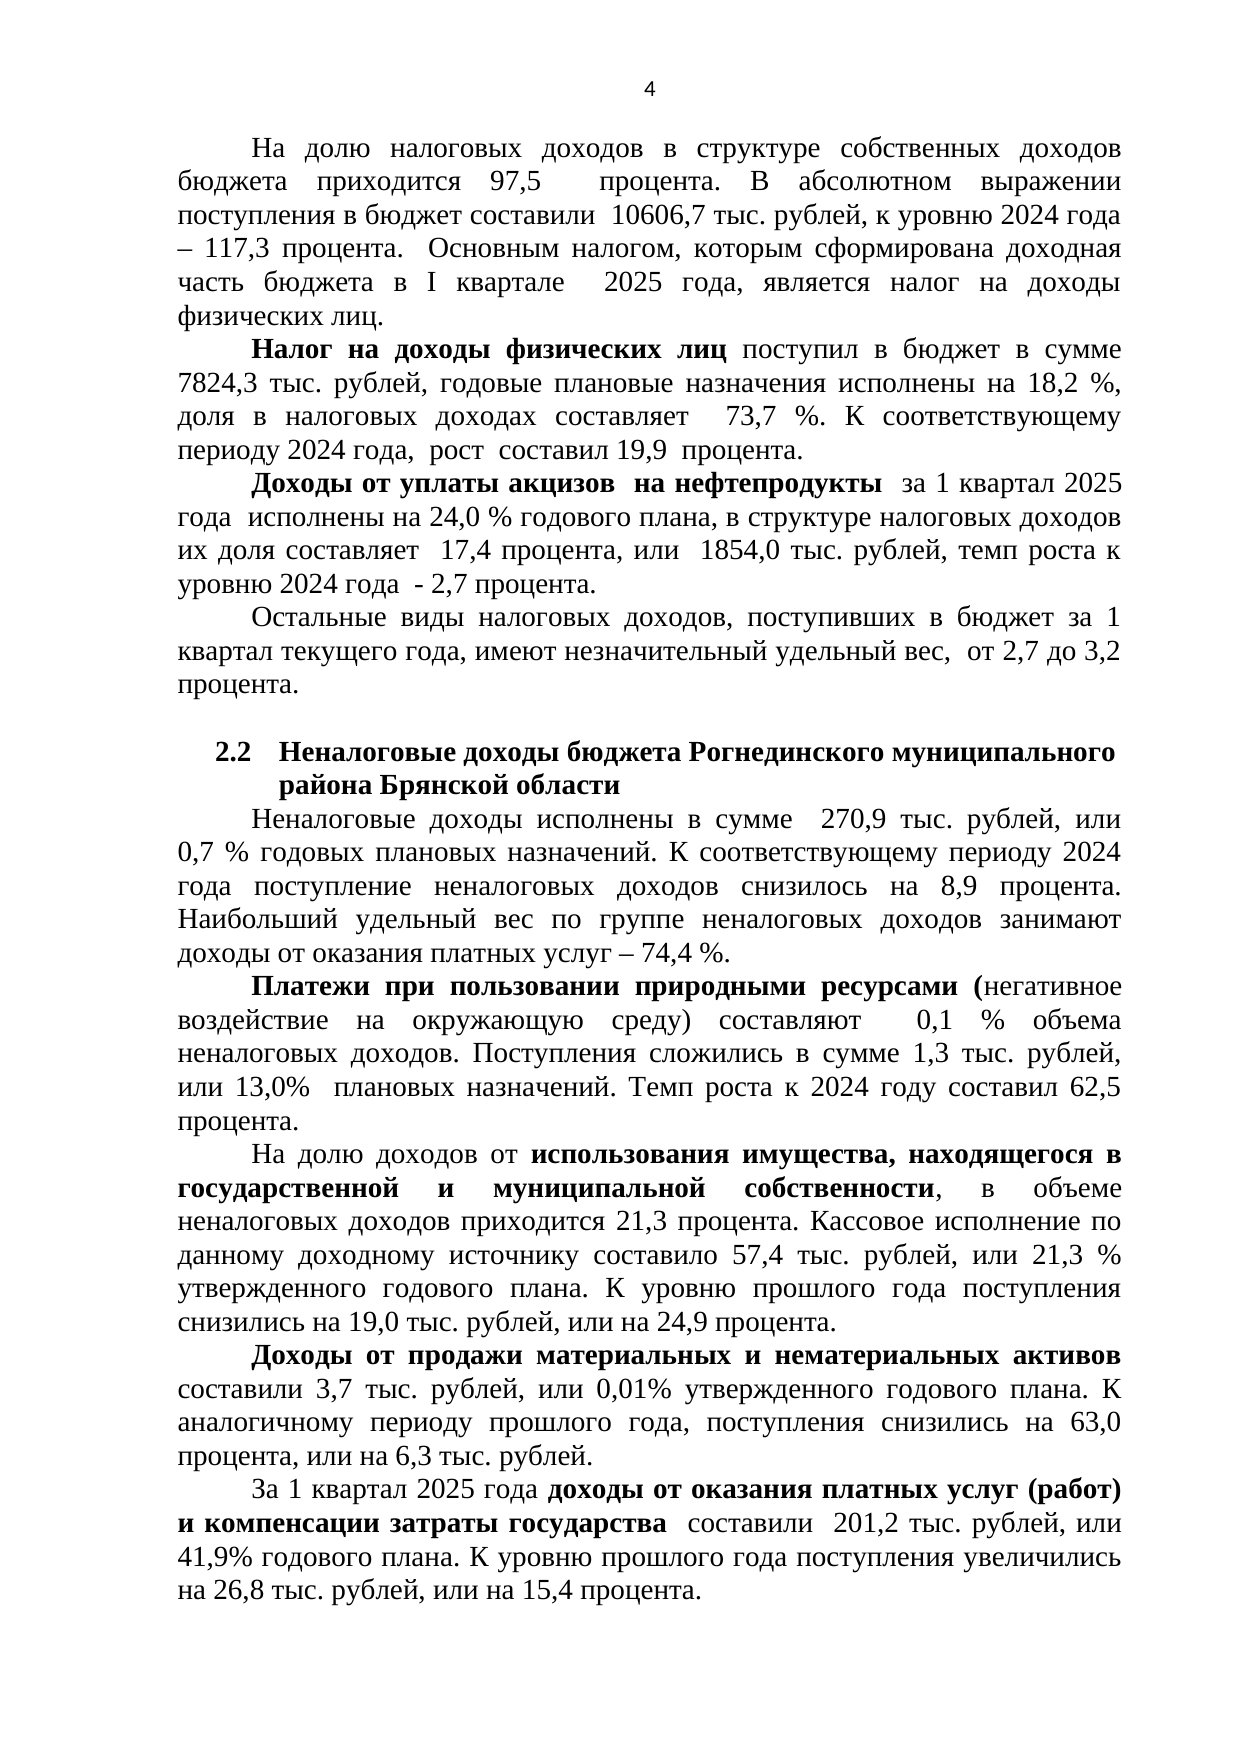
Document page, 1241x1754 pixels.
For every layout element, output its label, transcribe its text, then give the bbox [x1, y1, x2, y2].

list Неналоговые доходы бюджета Рогнединского муниципального [215, 734, 1122, 767]
text За 1 квартал 2025 года доходы от оказания платных услуг (работ) и компенсации затраты государства составили 201,2 тыс. рублей, или 41,9% годового плана. К уровню прошлого года поступления увеличились на 26,8 тыс. рублей, или на 15,4 процента. [177, 1472, 1122, 1606]
text Остальные виды налоговых доходов, поступивших в бюджет за 1 квартал текущего года, имеют незначительный удельный вес, от 2,7 до 3,2 процента. [177, 599, 1122, 700]
text На долю налоговых доходов в структуре собственных доходов бюджета приходится 97,5 процента. В абсолютном выражении поступления в бюджет составили 10606,7 тыс. рублей, к уровню 2024 года – 117,3 процента. Основным налогом, которым сформирована доходная часть бюджета в I квартале 2025 года, является налог на доходы физических лиц. [177, 130, 1122, 331]
text Доходы от продажи материальных и нематериальных активов составили 3,7 тыс. рублей, или 0,01% утвержденного годового плана. К аналогичному периоду прошлого года, поступления снизились на 63,0 процента, или на 6,3 тыс. рублей. [177, 1337, 1122, 1472]
text Платежи при пользовании природными ресурсами (негативное воздействие на окружающую среду) составляют 0,1 % объема неналоговых доходов. Поступления сложились в сумме 1,3 тыс. рублей, или 13,0% плановых назначений. Темп роста к 2024 году составил 62,5 процента. [177, 968, 1122, 1136]
text Налог на доходы физических лиц поступил в бюджет в сумме 7824,3 тыс. рублей, годовые плановые назначения исполнены на 18,2 %, доля в налоговых доходах составляет 73,7 %. К соответствующему периоду 2024 года, рост составил 19,9 процента. [177, 331, 1122, 465]
text На долю доходов от использования имущества, находящегося в государственной и муниципальной собственности, в объеме неналоговых доходов приходится 21,3 процента. Кассовое исполнение по данному доходному источнику составило 57,4 тыс. рублей, или 21,3 % утвержденного годового плана. К уровню прошлого года поступления снизились на 19,0 тыс. рублей, или на 24,9 процента. [177, 1136, 1122, 1337]
text Доходы от уплаты акцизов на нефтепродукты за 1 квартал 2025 года исполнены на 24,0 % годового плана, в структуре налоговых доходов их доля составляет 17,4 процента, или 1854,0 тыс. рублей, темп роста к уровню 2024 года - 2,7 процента. [177, 465, 1122, 599]
text района Брянской области [279, 767, 1122, 801]
text Неналоговые доходы исполнены в сумме 270,9 тыс. рублей, или 0,7 % годовых плановых назначений. К соответствующему периоду 2024 года поступление неналоговых доходов снизилось на 8,9 процента. Наибольший удельный вес по группе неналоговых доходов занимают доходы от оказания платных услуг – 74,4 %. [177, 801, 1122, 968]
